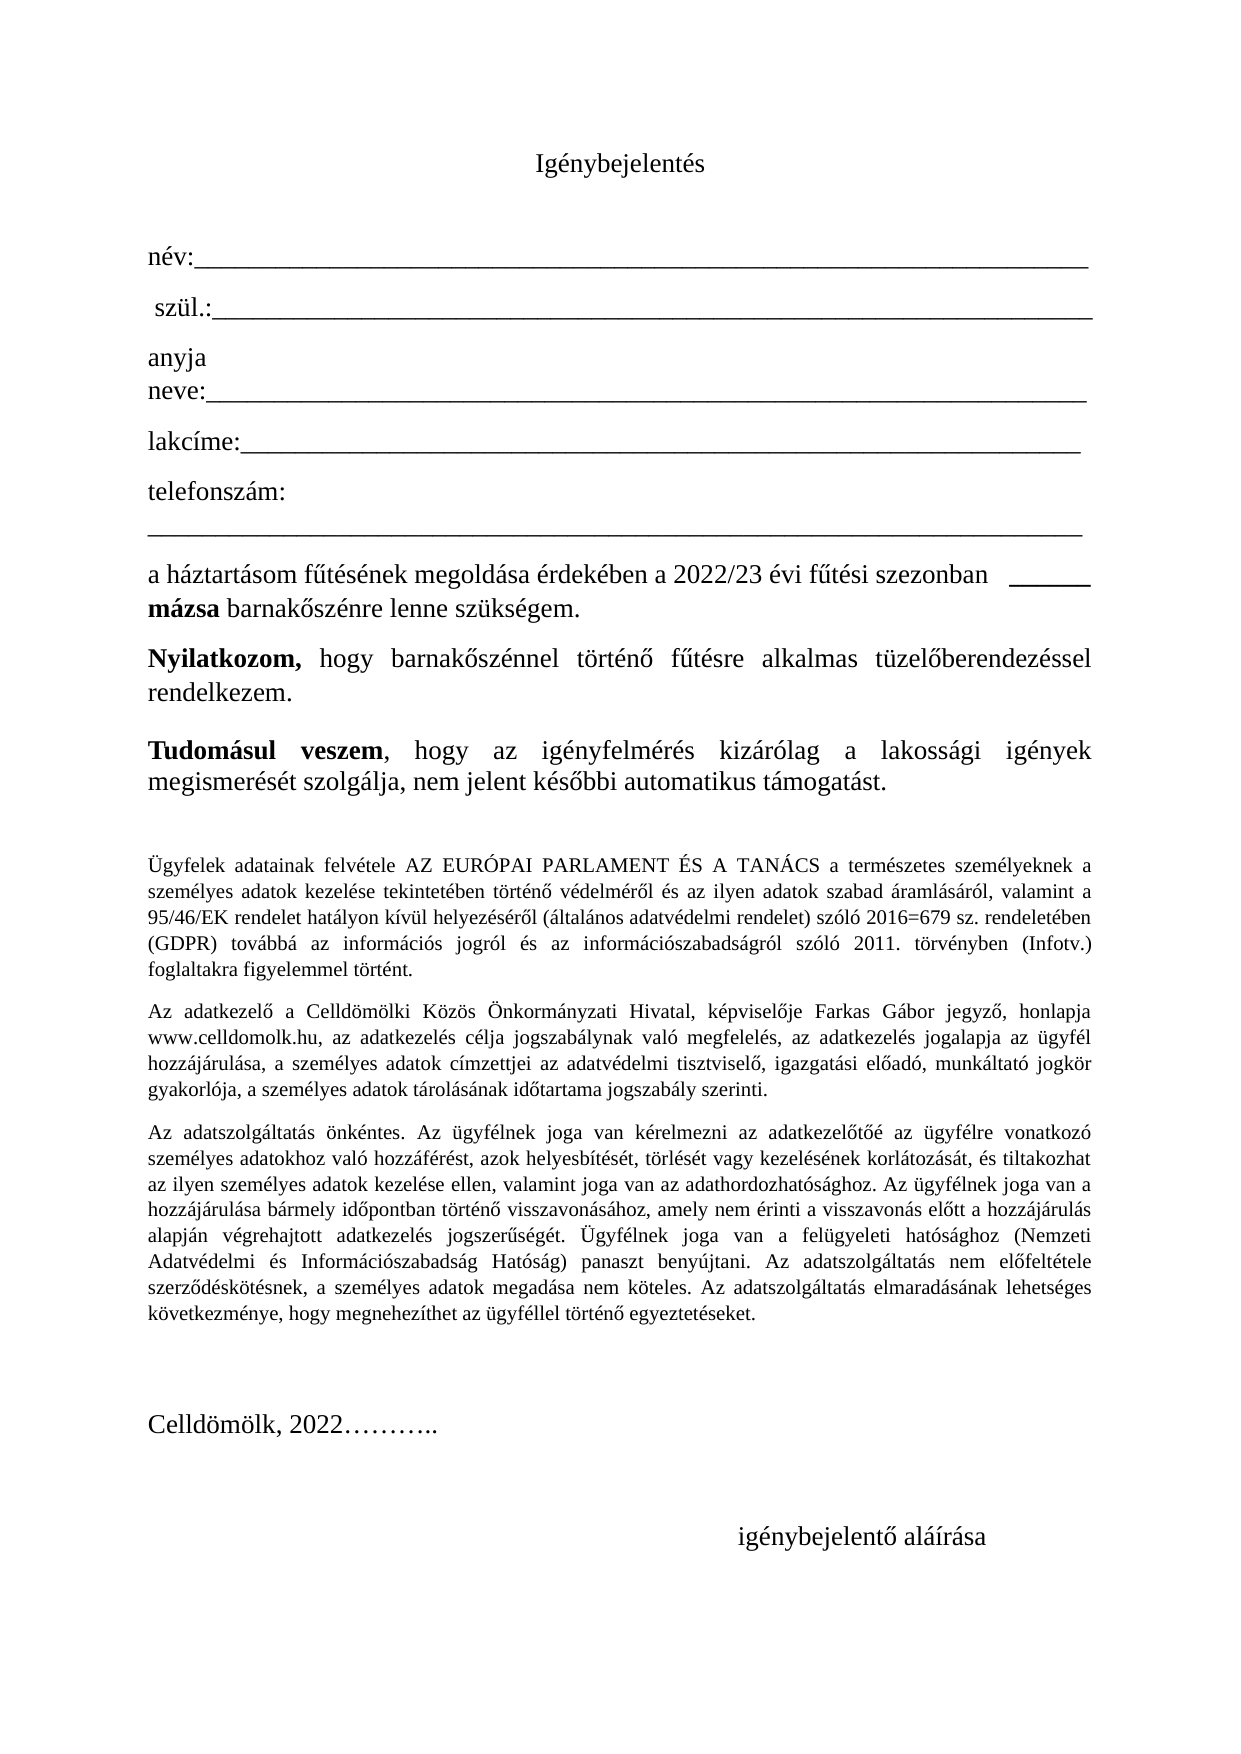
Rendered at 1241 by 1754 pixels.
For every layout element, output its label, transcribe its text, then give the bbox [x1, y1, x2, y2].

title Tudomásul veszem, hogy az igényfelmérés kizárólag a lakossági igények megismerését szolgálja, nem jelent későbbi automatikus támogatást. [148, 734, 1093, 797]
text Ügyfelek adatainak felvétele AZ EURÓPAI PARLAMENT ÉS A TANÁCS a természetes személyeknek a személyes adatok kezelése tekintetében történő védelméről és az ilyen adatok szabad áramlásáról, valamint a 95/46/EK rendelet hatályon kívül helyezéséről (általános adatvédelmi rendelet) szóló 2016=679 sz. rendeletében (GDPR) továbbá az információs jogról és az információszabadságról szóló 2011. törvényben (Infotv.) foglaltakra figyelemmel történt. [148, 853, 1093, 981]
text anyja neve:_________________________________________________________________ [148, 341, 1093, 406]
text Igénybejelentés [148, 148, 1093, 179]
text a háztartásom fűtésének megoldása érdekében a 2022/23 évi fűtési szezonban ______ mázsa barnakőszénre lenne szükségem. [148, 558, 1093, 623]
text Az adatkezelő a Celldömölki Közös Önkormányzati Hivatal, képviselője Farkas Gábor jegyző, honlapja www.celldomolk.hu, az adatkezelés célja jogszabálynak való megfelelés, az adatkezelés jogalapja az ügyfél hozzájárulása, a személyes adatok címzettjei az adatvédelmi tisztviselő, igazgatási előadó, munkáltató jogkör gyakorlója, a személyes adatok tárolásának időtartama jogszabály szerinti. [148, 999, 1093, 1101]
text Az adatszolgáltatás önkéntes. Az ügyfélnek joga van kérelmezni az adatkezelőtőé az ügyfélre vonatkozó személyes adatokhoz való hozzáférést, azok helyesbítését, törlését vagy kezelésének korlátozását, és tiltakozhat az ilyen személyes adatok kezelése ellen, valamint joga van az adathordozhatósághoz. Az ügyfélnek joga van a hozzájárulása bármely időpontban történő visszavonásához, amely nem érinti a visszavonás előtt a hozzájárulás alapján végrehajtott adatkezelés jogszerűségét. Ügyfélnek joga van a felügyeleti hatósághoz (Nemzeti Adatvédelmi és Információszabadság Hatóság) panaszt benyújtani. Az adatszolgáltatás nem előfeltétele szerződéskötésnek, a személyes adatok megadása nem köteles. Az adatszolgáltatás elmaradásának lehetséges következménye, hogy megnehezíthet az ügyféllel történő egyeztetéseket. [148, 1119, 1093, 1325]
title Celldömölk, 2022……….. [148, 1408, 1093, 1439]
text szül.:_________________________________________________________________ [148, 291, 1093, 322]
text lakcíme:______________________________________________________________ [148, 424, 1093, 456]
text telefonszám: _____________________________________________________________________ [148, 475, 1093, 539]
title igénybejelentő aláírása [148, 1521, 1093, 1552]
text név:__________________________________________________________________ [148, 240, 1093, 272]
text Nyilatkozom, hogy barnakőszénnel történő fűtésre alkalmas tüzelőberendezéssel rendelkezem. [148, 642, 1093, 707]
